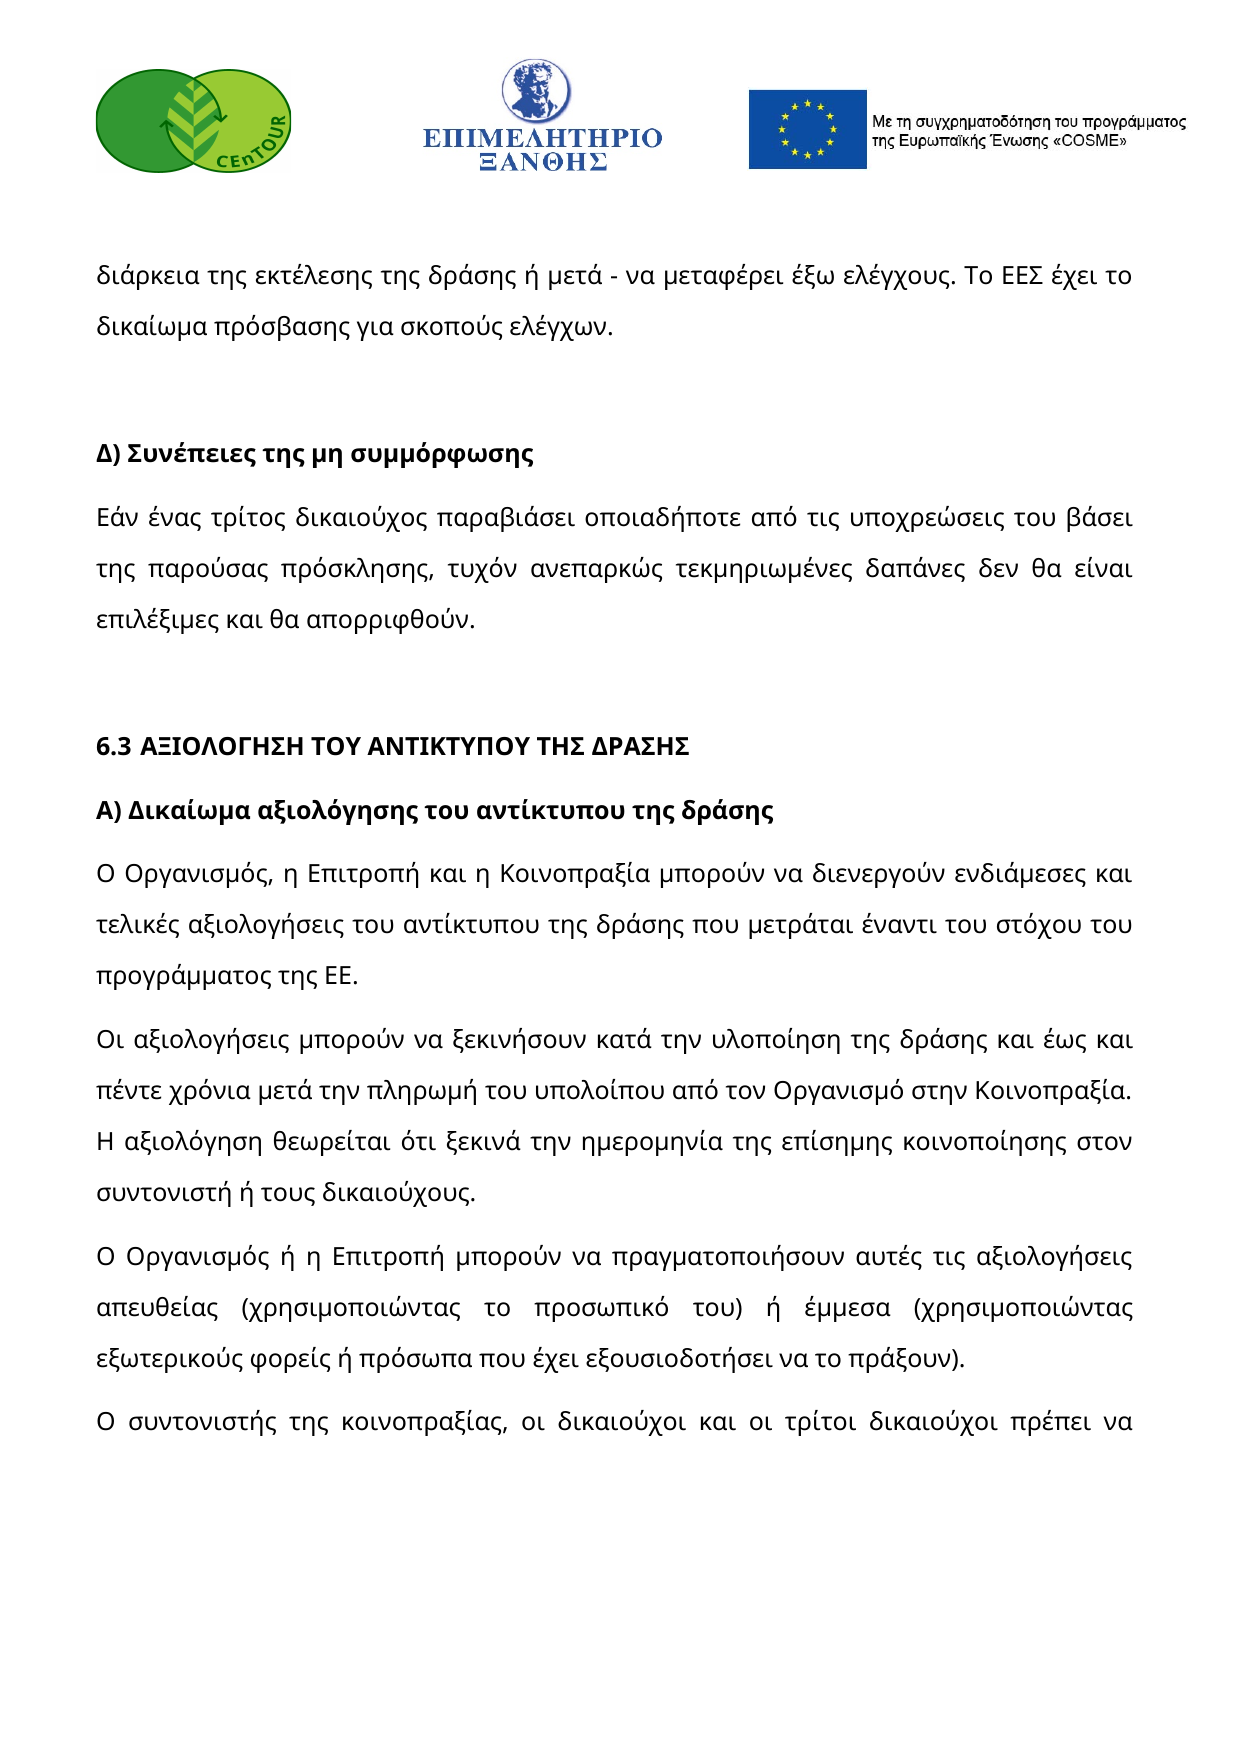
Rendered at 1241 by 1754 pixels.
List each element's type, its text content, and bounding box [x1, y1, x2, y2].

text Δ) Συνέπειες της μη συμμόρφωσης [96, 436, 1134, 470]
text Οι αξιολογήσεις μπορούν να ξεκινήσουν κατά την υλοποίηση της δράσης και έως και πέντε χρόνια μετά την πληρωμή του υπολοίπου από τον Οργανισμό στην Κοινοπραξία. Η αξιολόγηση θεωρείται ότι ξεκινά την ημερομηνία της επίσημης κοινοποίησης στον συντονιστή ή τους δικαιούχους. [96, 1022, 1134, 1209]
text Ο Οργανισμός ή η Επιτροπή μπορούν να πραγματοποιήσουν αυτές τις αξιολογήσεις απευθείας (χρησιμοποιώντας το προσωπικό του) ή έμμεσα (χρησιμοποιώντας εξωτερικούς φορείς ή πρόσωπα που έχει εξουσιοδοτήσει να το πράξουν). [96, 1238, 1134, 1374]
text Ο Οργανισμός, η Επιτροπή και η Κοινοπραξία μπορούν να διενεργούν ενδιάμεσες και τελικές αξιολογήσεις του αντίκτυπου της δράσης που μετράται έναντι του στόχου του προγράμματος της ΕΕ. [96, 856, 1134, 992]
list ΑΞΙΟΛΟΓΗΣΗ ΤΟΥ ΑΝΤΙΚΤΥΠΟΥ ΤΗΣ ΔΡΑΣΗΣ [96, 729, 1134, 763]
picture [747, 87, 1190, 171]
picture [95, 69, 292, 173]
picture [422, 57, 663, 171]
text Α) Δικαίωμα αξιολόγησης του αντίκτυπου της δράσης [96, 792, 1134, 826]
text Εάν ένας τρίτος δικαιούχος παραβιάσει οποιαδήποτε από τις υποχρεώσεις του βάσει της παρούσας πρόσκλησης, τυχόν ανεπαρκώς τεκμηριωμένες δαπάνες δεν θα είναι επιλέξιμες και θα απορριφθούν. [96, 500, 1134, 636]
